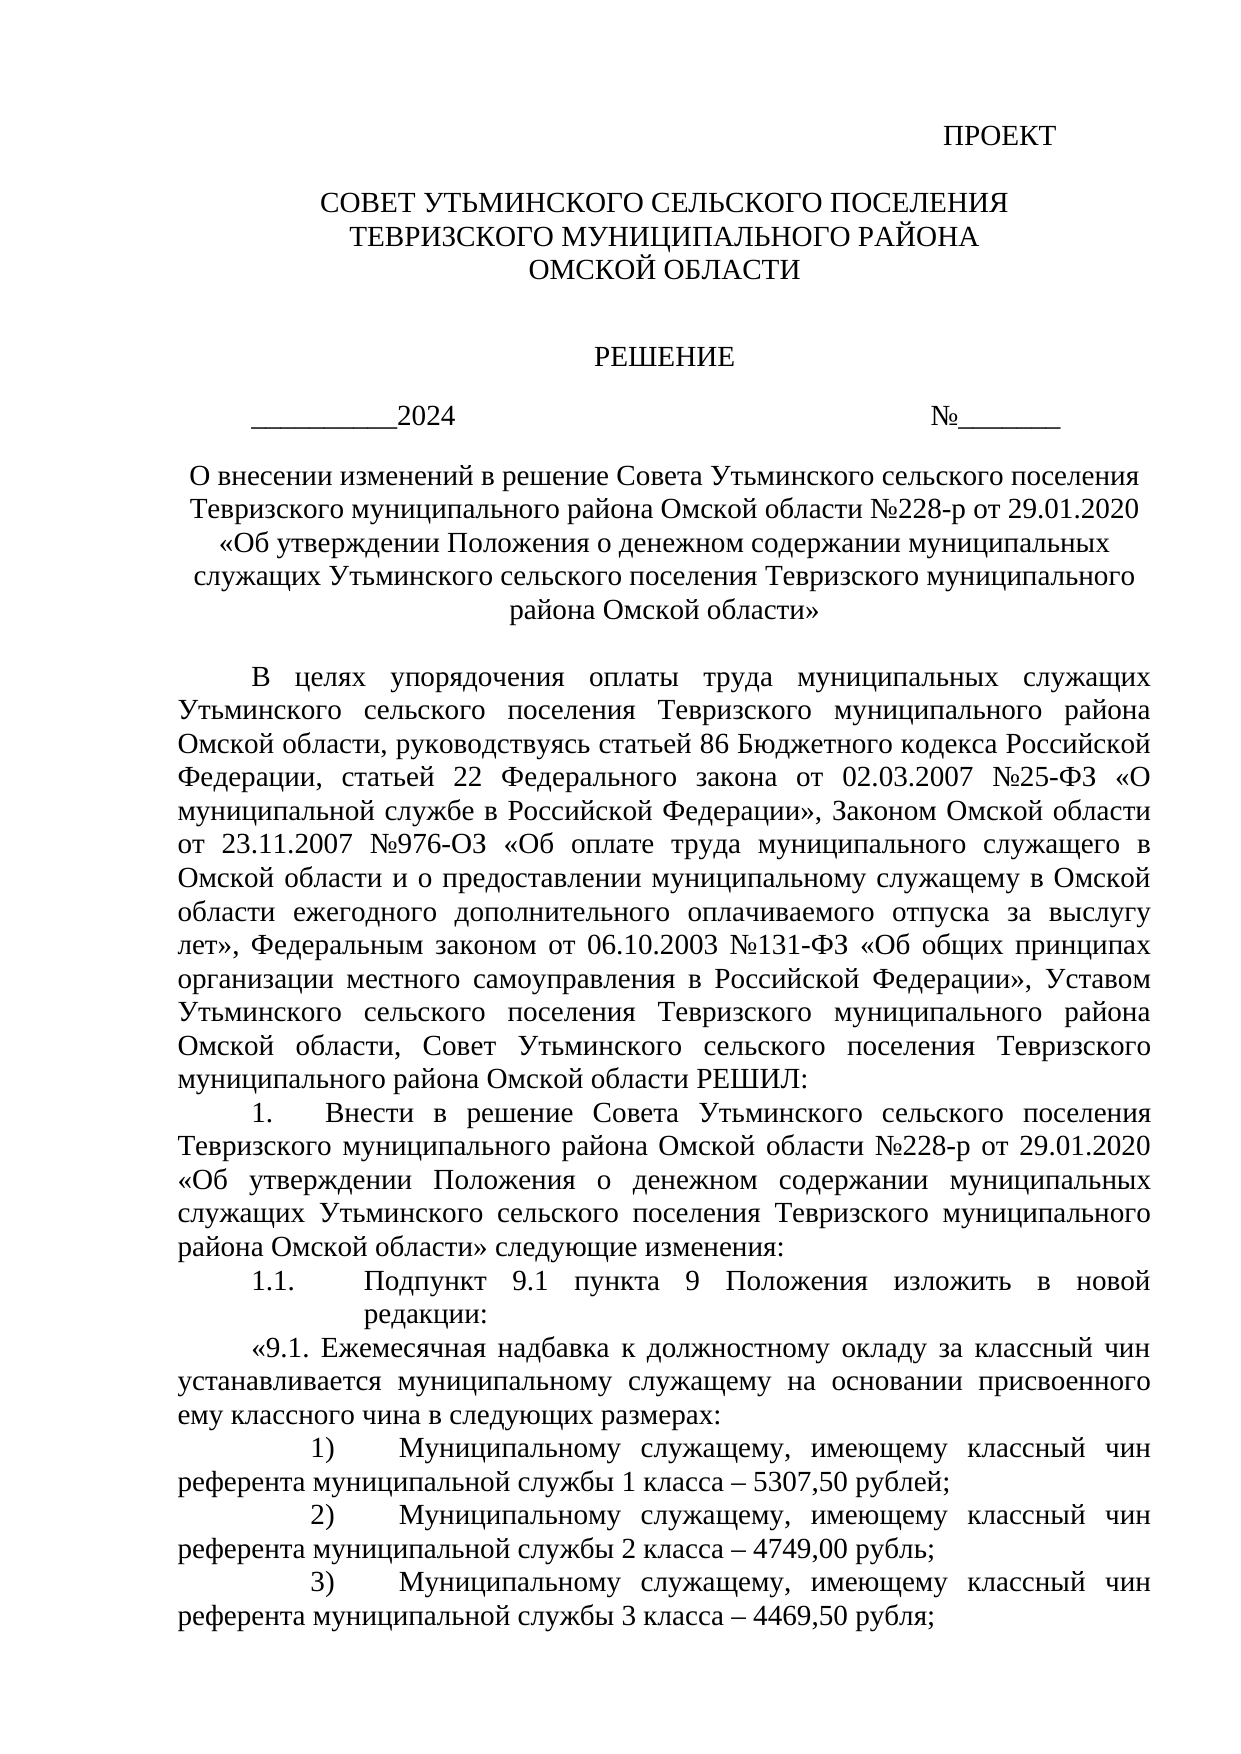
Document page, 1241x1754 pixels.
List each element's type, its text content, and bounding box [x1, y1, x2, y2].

text ТЕВРИЗСКОГО МУНИЦИПАЛЬНОГО РАЙОНА [177, 219, 1152, 252]
list Подпункт 9.1 пункта 9 Положения изложить в новой редакции: [251, 1263, 1152, 1330]
text СОВЕТ УТЬМИНСКОГО СЕЛЬСКОГО ПОСЕЛЕНИЯ [177, 185, 1152, 219]
text О внесении изменений в решение Совета Утьминского сельского поселения Тевризского муниципального района Омской области №228-р от 29.01.2020 «Об утверждении Положения о денежном содержании муниципальных служащих Утьминского сельского поселения Тевризского муниципального района Омской области» [177, 458, 1152, 625]
text ПРОЕКТ [177, 118, 1152, 152]
text РЕШЕНИЕ [177, 339, 1152, 372]
list Муниципальному служащему, имеющему классный чин референта муниципальной службы 1 класса – 5307,50 рублей; [177, 1430, 1152, 1497]
text ОМСКОЙ ОБЛАСТИ [177, 252, 1152, 286]
list Муниципальному служащему, имеющему классный чин референта муниципальной службы 3 класса – 4469,50 рубля; [177, 1564, 1152, 1632]
list Внести в решение Совета Утьминского сельского поселения Тевризского муниципального района Омской области №228-р от 29.01.2020 «Об утверждении Положения о денежном содержании муниципальных служащих Утьминского сельского поселения Тевризского муниципального района Омской области» следующие изменения: [177, 1095, 1152, 1263]
list Муниципальному служащему, имеющему классный чин референта муниципальной службы 2 класса – 4749,00 рубль; [177, 1497, 1152, 1564]
text В целях упорядочения оплаты труда муниципальных служащих Утьминского сельского поселения Тевризского муниципального района Омской области, руководствуясь статьей 86 Бюджетного кодекса Российской Федерации, статьей 22 Федерального закона от 02.03.2007 №25-ФЗ «О муниципальной службе в Российской Федерации», Законом Омской области от 23.11.2007 №976-ОЗ «Об оплате труда муниципального служащего в Омской области и о предоставлении муниципальному служащему в Омской области ежегодного дополнительного оплачиваемого отпуска за выслугу лет», Федеральным законом от 06.10.2003 №131-ФЗ «Об общих принципах организации местного самоуправления в Российской Федерации», Уставом Утьминского сельского поселения Тевризского муниципального района Омской области, Совет Утьминского сельского поселения Тевризского муниципального района Омской области РЕШИЛ: [177, 659, 1152, 1095]
text __________2024 №_______ [177, 398, 1152, 432]
list «9.1. Ежемесячная надбавка к должностному окладу за классный чин устанавливается муниципальному служащему на основании присвоенного ему классного чина в следующих размерах: [177, 1330, 1152, 1430]
